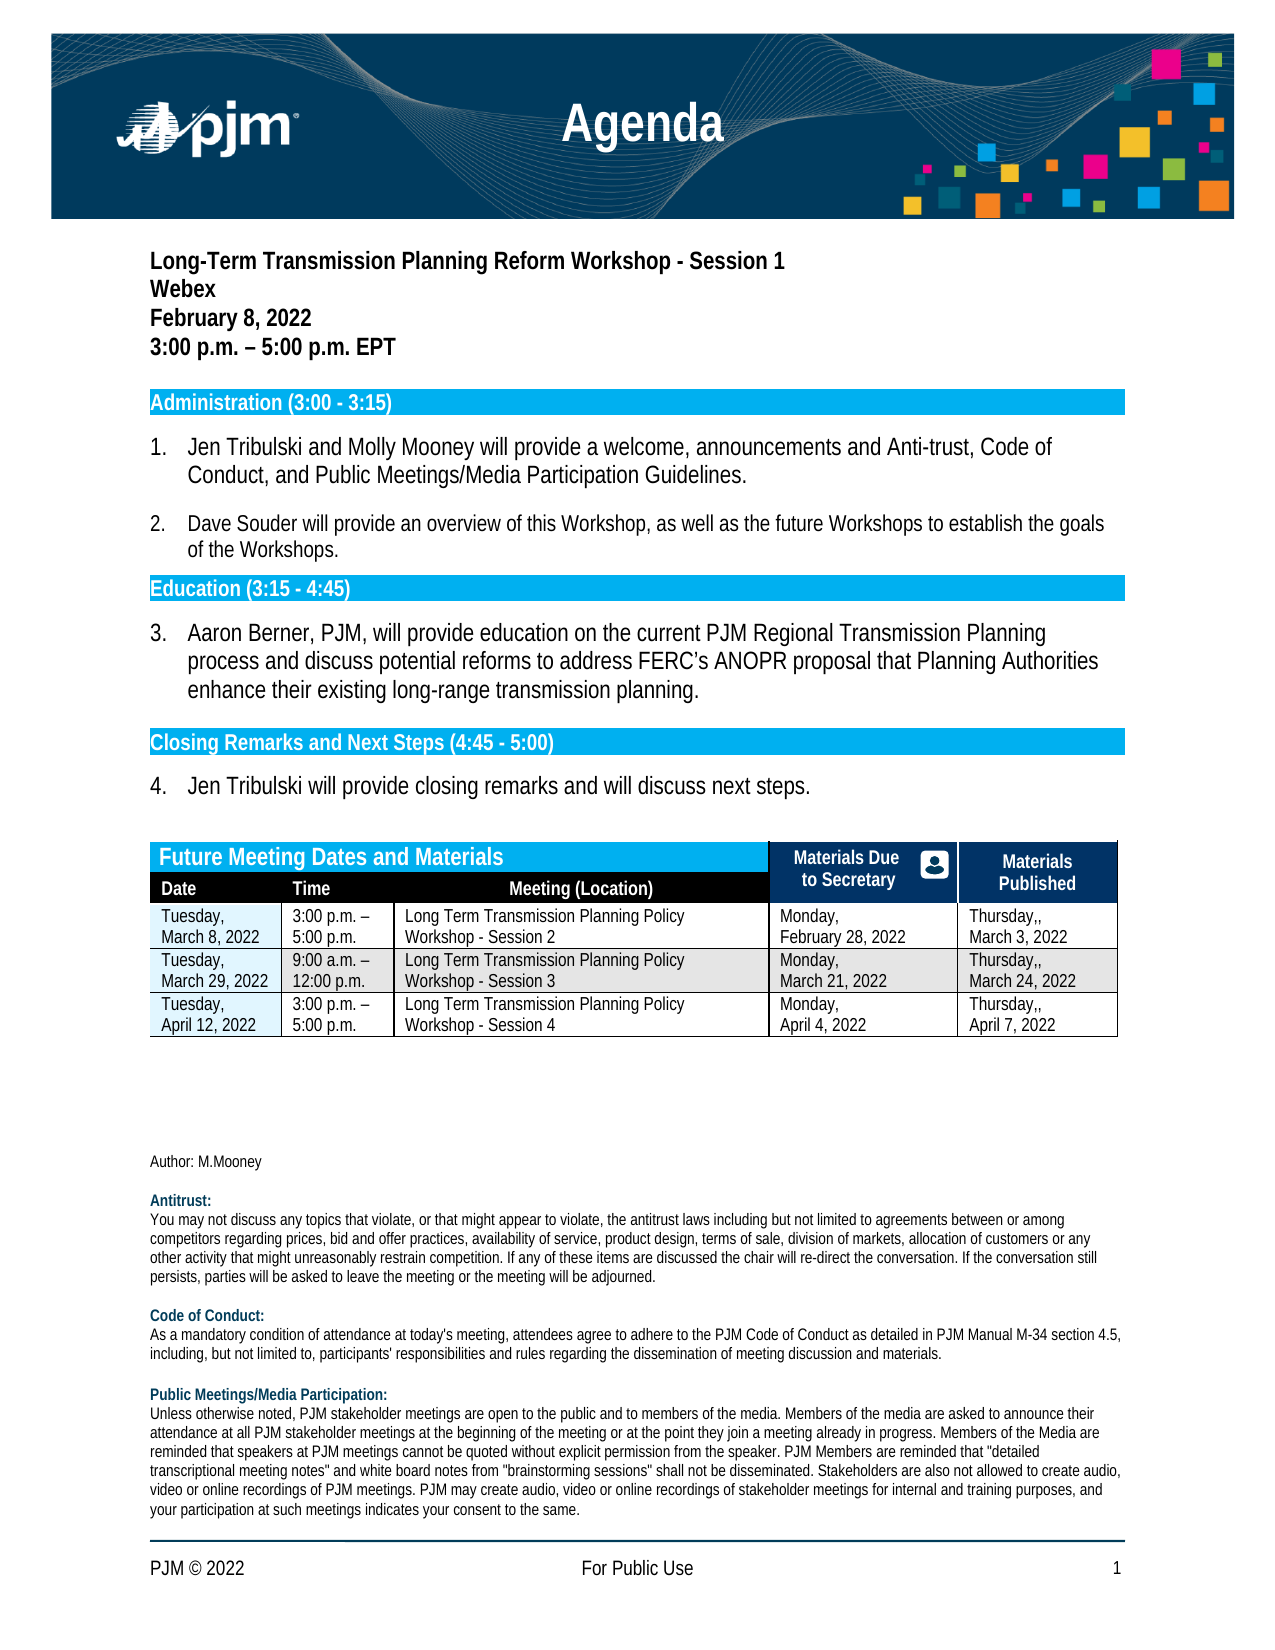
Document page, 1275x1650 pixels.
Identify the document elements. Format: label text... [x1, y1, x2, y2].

text Unless otherwise noted, PJM stakeholder meetings are open to the public and to members of the media. Members of the media are asked to announce their attendance at all PJM stakeholder meetings at the beginning of the meeting or at the point they join a meeting already in progress. Members of the Media are reminded that speakers at PJM meetings cannot be quoted without explicit permission from the speaker. PJM Members are reminded that "detailed transcriptional meeting notes" and white board notes from "brainstorming sessions" shall not be disseminated. Stakeholders are also not allowed to create audio, video or online recordings of PJM meetings. PJM may create audio, video or online recordings of stakeholder meetings for internal and training purposes, and your participation at such meetings indicates your consent to the same. [150, 1403, 1125, 1518]
table_cell Tuesday, March 29, 2022 [150, 949, 281, 992]
table_cell Meeting (Location) [395, 873, 768, 903]
table_header Materials Published [959, 842, 1117, 903]
picture [51, 32, 1235, 219]
table_cell 3:00 p.m. – 5:00 p.m. [282, 993, 393, 1036]
table_cell Long Term Transmission Planning Policy Workshop - Session 4 [395, 993, 768, 1036]
subtitle Antitrust: [150, 1190, 1125, 1209]
table_cell 9:00 a.m. – 12:00 p.m. [282, 949, 393, 992]
title Code of Conduct: [150, 1305, 1125, 1324]
table_cell Tuesday, March 8, 2022 [150, 905, 281, 948]
table_cell Monday, April 4, 2022 [770, 993, 957, 1036]
table_cell Date [150, 873, 281, 903]
text Webex [150, 274, 1125, 303]
subtitle Jen Tribulski will provide closing remarks and will discuss next steps. [150, 771, 1125, 800]
subtitle Education (3:15 - 4:45) [150, 575, 1125, 601]
text Author: M.Mooney [150, 1152, 1125, 1171]
table_cell 3:00 p.m. – 5:00 p.m. [282, 905, 393, 948]
table_cell Long Term Transmission Planning Policy Workshop - Session 3 [395, 949, 768, 992]
text Long-Term Transmission Planning Reform Workshop - Session 1 [150, 246, 1125, 274]
subtitle Administration (3:00 - 3:15) [150, 389, 1125, 415]
title Public Meetings/Media Participation: [150, 1384, 1125, 1403]
text February 8, 2022 [150, 303, 1125, 332]
table_cell Long Term Transmission Planning Policy Workshop - Session 2 [395, 905, 768, 948]
table_header Future Meeting Dates and Materials [150, 842, 768, 872]
table_cell Monday, February 28, 2022 [770, 905, 957, 948]
text You may not discuss any topics that violate, or that might appear to violate, the antitrust laws including but not limited to agreements between or among competitors regarding prices, bid and offer practices, availability of service, product design, terms of sale, division of markets, allocation of customers or any other activity that might unreasonably restrain competition. If any of these items are discussed the chair will re-direct the conversation. If the conversation still persists, parties will be asked to leave the meeting or the meeting will be adjourned. [150, 1209, 1125, 1286]
table_cell Thursday,, April 7, 2022 [958, 993, 1117, 1036]
text As a mandatory condition of attendance at today's meeting, attendees agree to adhere to the PJM Code of Conduct as detailed in PJM Manual M-34 section 4.5, including, but not limited to, participants' responsibilities and rules regarding the dissemination of meeting discussion and materials. [150, 1324, 1125, 1363]
table_cell Monday, March 21, 2022 [770, 949, 957, 992]
list Jen Tribulski and Molly Mooney will provide a welcome, announcements and Anti-trust, Code of Conduct, and Public Meetings/Media Participation Guidelines. [150, 432, 1125, 489]
table_cell Thursday,, March 24, 2022 [958, 949, 1117, 992]
table_header Materials Due to Secretary [770, 842, 957, 903]
table_cell Time [282, 873, 393, 903]
subtitle Aaron Berner, PJM, will provide education on the current PJM Regional Transmission Planning process and discuss potential reforms to address FERC’s ANOPR proposal that Planning Authorities enhance their existing long-range transmission planning. [150, 618, 1125, 703]
text 3:00 p.m. – 5:00 p.m. EPT [150, 332, 1125, 360]
list Dave Souder will provide an overview of this Workshop, as well as the future Workshops to establish the goals of the Workshops. [150, 510, 1125, 562]
table_cell Tuesday, April 12, 2022 [150, 993, 281, 1036]
table_cell Thursday,, March 3, 2022 [958, 905, 1117, 948]
subtitle Closing Remarks and Next Steps (4:45 - 5:00) [150, 728, 1125, 755]
